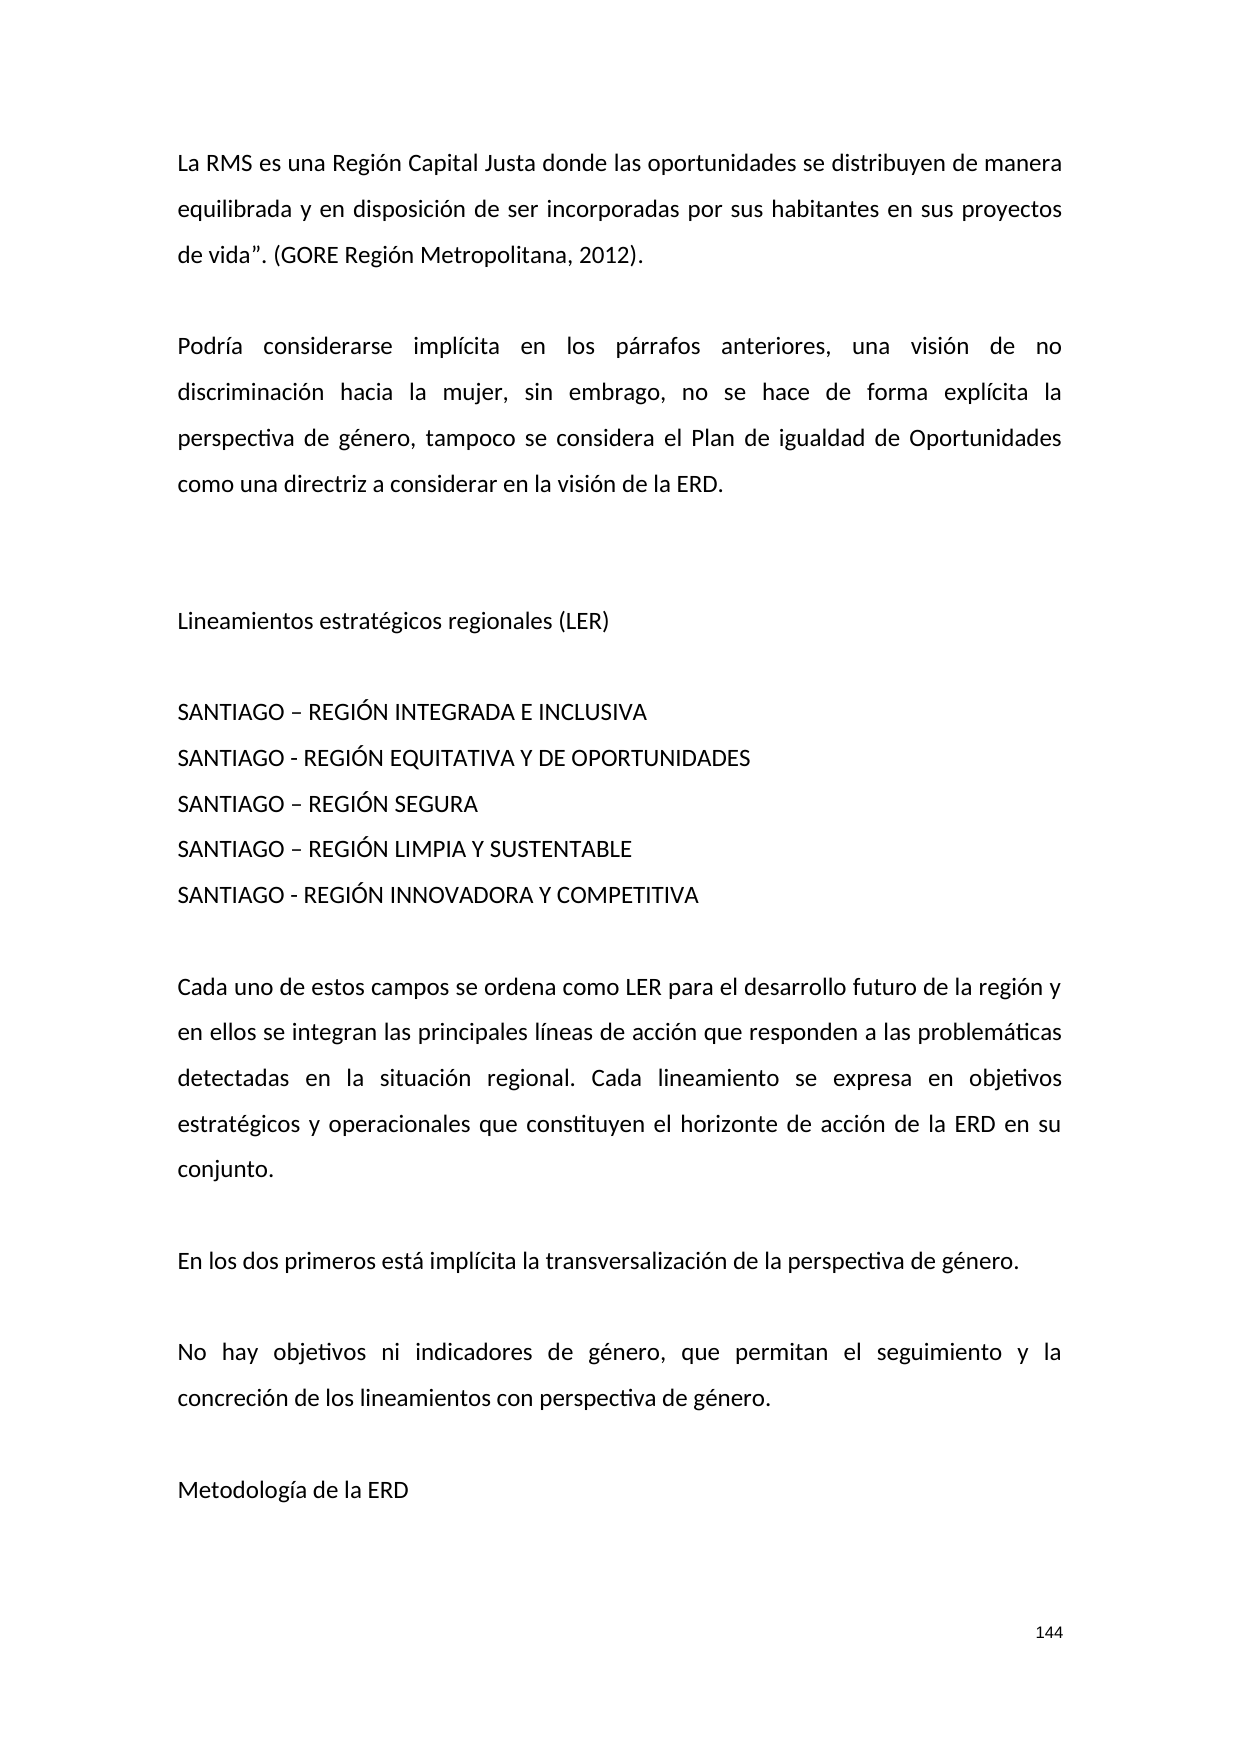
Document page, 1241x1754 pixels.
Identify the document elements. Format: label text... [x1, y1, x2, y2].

text Lineamientos estratégicos regionales (LER) [177, 605, 1063, 635]
text Podría considerarse implícita en los párrafos anteriores, una visión de no discriminación hacia la mujer, sin embrago, no se hace de forma explícita la perspectiva de género, tampoco se considera el Plan de igualdad de Oportunidades como una directriz a considerar en la visión de la ERD. [177, 331, 1063, 498]
text La RMS es una Región Capital Justa donde las oportunidades se distribuyen de manera equilibrada y en disposición de ser incorporadas por sus habitantes en sus proyectos de vida”. . [177, 148, 1063, 269]
text SANTIAGO - REGIÓN INNOVADORA Y COMPETITIVA [177, 879, 1063, 910]
text SANTIAGO – REGIÓN LIMPIA Y SUSTENTABLE [177, 833, 1063, 864]
text En los dos primeros está implícita la transversalización de la perspectiva de género. [177, 1245, 1063, 1276]
text SANTIAGO – REGIÓN SEGURA [177, 788, 1063, 818]
text SANTIAGO - REGIÓN EQUITATIVA Y DE OPORTUNIDADES [177, 742, 1063, 773]
text Metodología de la ERD [177, 1474, 1063, 1504]
text No hay objetivos ni indicadores de género, que permitan el seguimiento y la concreción de los lineamientos con perspectiva de género. [177, 1337, 1063, 1413]
text SANTIAGO – REGIÓN INTEGRADA E INCLUSIVA [177, 696, 1063, 727]
text Cada uno de estos campos se ordena como LER para el desarrollo futuro de la región y en ellos se integran las principales líneas de acción que responden a las problemáticas detectadas en la situación regional. Cada lineamiento se expresa en objetivos estratégicos y operacionales que constituyen el horizonte de acción de la ERD en su conjunto. [177, 971, 1063, 1184]
